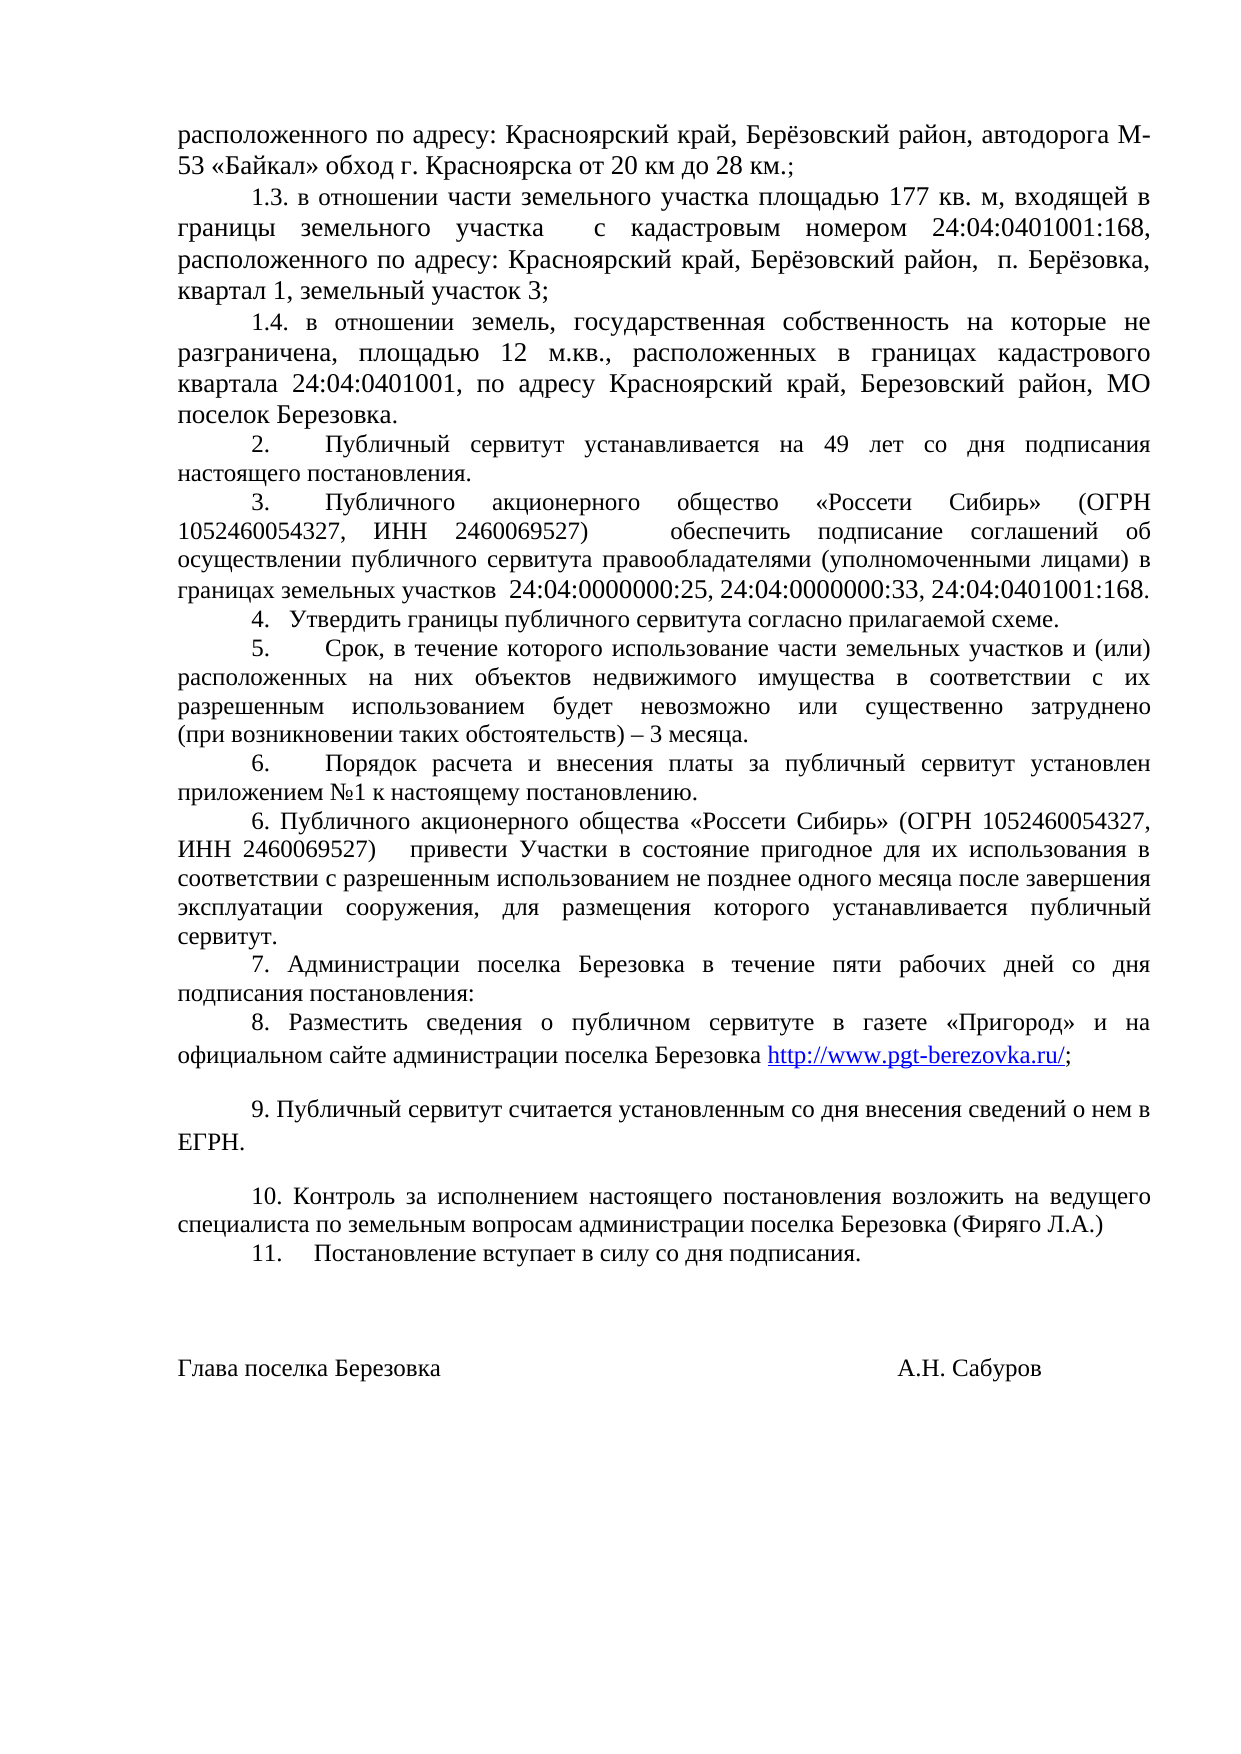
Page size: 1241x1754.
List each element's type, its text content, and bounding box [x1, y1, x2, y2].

list Порядок расчета и внесения платы за публичный сервитут установлен приложением №1 к настоящему постановлению. [177, 748, 1152, 806]
text 1.4. в отношении земель, государственная собственность на которые не разграничена, площадью 12 м.кв., расположенных в границах кадастрового квартала 24:04:0401001, по адресу Красноярский край, Березовский район, МО поселок Березовка. [177, 305, 1152, 429]
text 6. Публичного акционерного общества «Россети Сибирь» (ОГРН 1052460054327, ИНН 2460069527) привести Участки в состояние пригодное для их использования в соответствии с разрешенным использованием не позднее одного месяца после завершения эксплуатации сооружения, для размещения которого устанавливается публичный сервитут. [177, 806, 1152, 949]
list Публичный сервитут устанавливается на 49 лет со дня подписания настоящего постановления. [177, 429, 1152, 487]
text 11. Постановление вступает в силу со дня подписания. [251, 1238, 1152, 1267]
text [177, 118, 1152, 180]
list 7. Администрации поселка Березовка в течение пяти рабочих дней со дня подписания постановления: [177, 949, 1152, 1007]
text 10. Контроль за исполнением настоящего постановления возложить на ведущего специалиста по земельным вопросам администрации поселка Березовка (Фиряго Л.А.) [177, 1181, 1152, 1238]
text 9. Публичный сервитут считается установленным со дня внесения сведений о нем в ЕГРН. [177, 1094, 1152, 1156]
text Глава поселка Березовка А.Н. Сабуров [177, 1353, 1152, 1382]
list Срок, в течение которого использование части земельных участков и (или) расположенных на них объектов недвижимого имущества в соответствии с их разрешенным использованием будет невозможно или существенно затруднено (при возникновении таких обстоятельств) – 3 месяца. [177, 633, 1152, 748]
text 8. Разместить сведения о публичном сервитуте в газете «Пригород» и на официальном сайте администрации поселка Березовка http://www.pgt-berezovka.ru/; [177, 1007, 1152, 1069]
text 1.3. в отношении части земельного участка площадью 177 кв. м, входящей в границы земельного участка с кадастровым номером 24:04:0401001:168, расположенного по адресу: Красноярский край, Берёзовский район, п. Берёзовка, квартал 1, земельный участок 3; [177, 180, 1152, 305]
list Публичного акционерного общество «Россети Сибирь» (ОГРН 1052460054327, ИНН 2460069527) обеспечить подписание соглашений об осуществлении публичного сервитута правообладателями (уполномоченными лицами) в границах земельных участков 24:04:0000000:25, 24:04:0000000:33, 24:04:0401001:168. [177, 487, 1152, 604]
list Утвердить границы публичного сервитута согласно прилагаемой схеме. [251, 604, 1152, 633]
